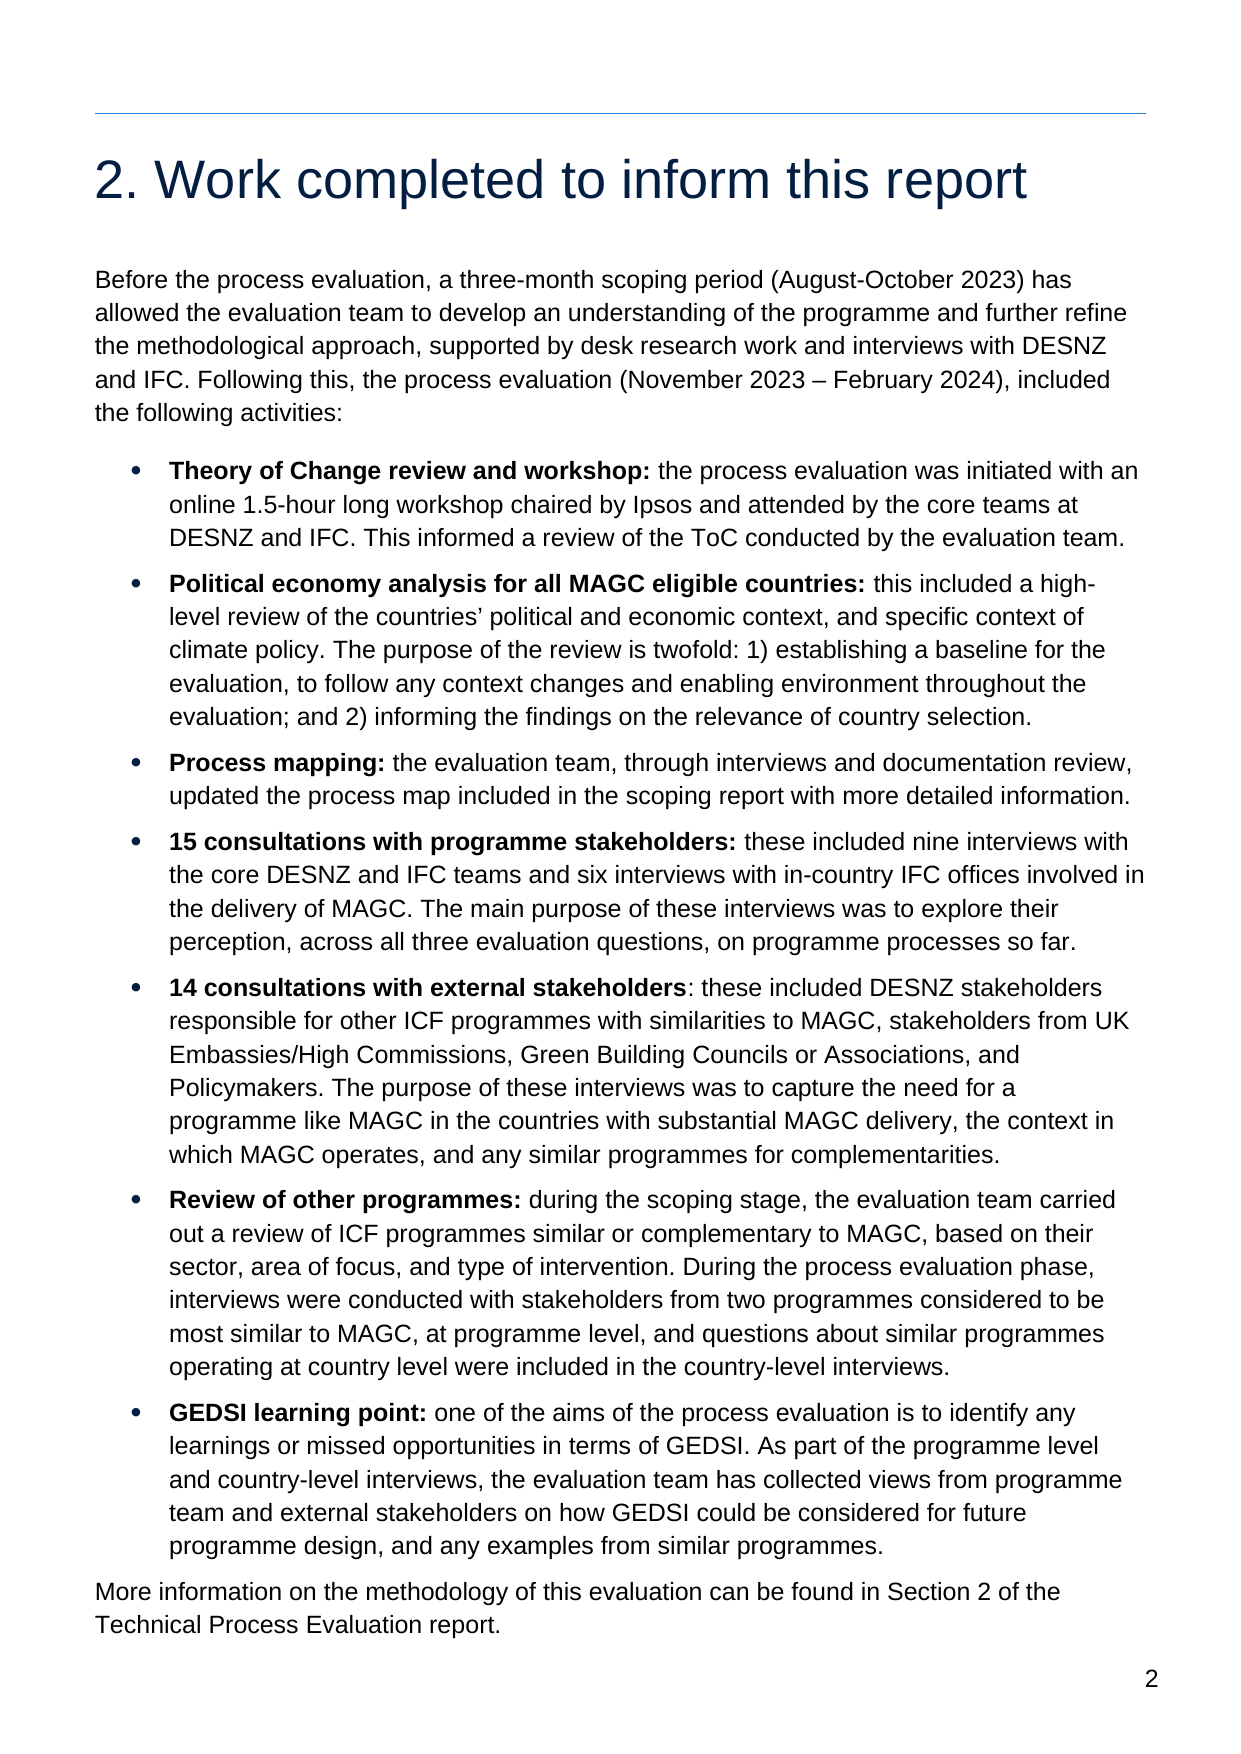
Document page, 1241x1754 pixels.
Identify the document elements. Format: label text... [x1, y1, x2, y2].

text Before the process evaluation, a three-month scoping period (August-October 2023) has allowed the evaluation team to develop an understanding of the programme and further refine the methodological approach, supported by desk research work and interviews with DESNZ and IFC. Following this, the process evaluation (November 2023 – February 2024), included the following activities: [94, 260, 1146, 427]
list Theory of Change review and workshop: the process evaluation was initiated with an online 1.5-hour long workshop chaired by Ipsos and attended by the core teams at DESNZ and IFC. This informed a review of the ToC conducted by the evaluation team. [132, 452, 1146, 552]
list Review of other programmes: during the scoping stage, the evaluation team carried out a review of ICF programmes similar or complementary to MAGC, based on their sector, area of focus, and type of intervention. During the process evaluation phase, interviews were conducted with stakeholders from two programmes considered to be most similar to MAGC, at programme level, and questions about similar programmes operating at country level were included in the country-level interviews. [132, 1181, 1146, 1381]
text More information on the methodology of this evaluation can be found in Section 2 of the Technical Process Evaluation report. [94, 1572, 1146, 1639]
subtitle 2. Work completed to inform this report [94, 148, 1146, 210]
list 14 consultations with external stakeholders: these included DESNZ stakeholders responsible for other ICF programmes with similarities to MAGC, stakeholders from UK Embassies/High Commissions, Green Building Councils or Associations, and Policymakers. The purpose of these interviews was to capture the need for a programme like MAGC in the countries with substantial MAGC delivery, the context in which MAGC operates, and any similar programmes for complementarities. [132, 968, 1146, 1168]
list GEDSI learning point: one of the aims of the process evaluation is to identify any learnings or missed opportunities in terms of GEDSI. As part of the programme level and country-level interviews, the evaluation team has collected views from programme team and external stakeholders on how GEDSI could be considered for future programme design, and any examples from similar programmes. [132, 1393, 1146, 1560]
list Process mapping: the evaluation team, through interviews and documentation review, updated the process map included in the scoping report with more detailed information. [132, 743, 1146, 810]
list Political economy analysis for all MAGC eligible countries: this included a high-level review of the countries’ political and economic context, and specific context of climate policy. The purpose of the review is twofold: 1) establishing a baseline for the evaluation, to follow any context changes and enabling environment throughout the evaluation; and 2) informing the findings on the relevance of country selection. [132, 564, 1146, 731]
list 15 consultations with programme stakeholders: these included nine interviews with the core DESNZ and IFC teams and six interviews with in-country IFC offices involved in the delivery of MAGC. The main purpose of these interviews was to explore their perception, across all three evaluation questions, on programme processes so far. [132, 822, 1146, 956]
